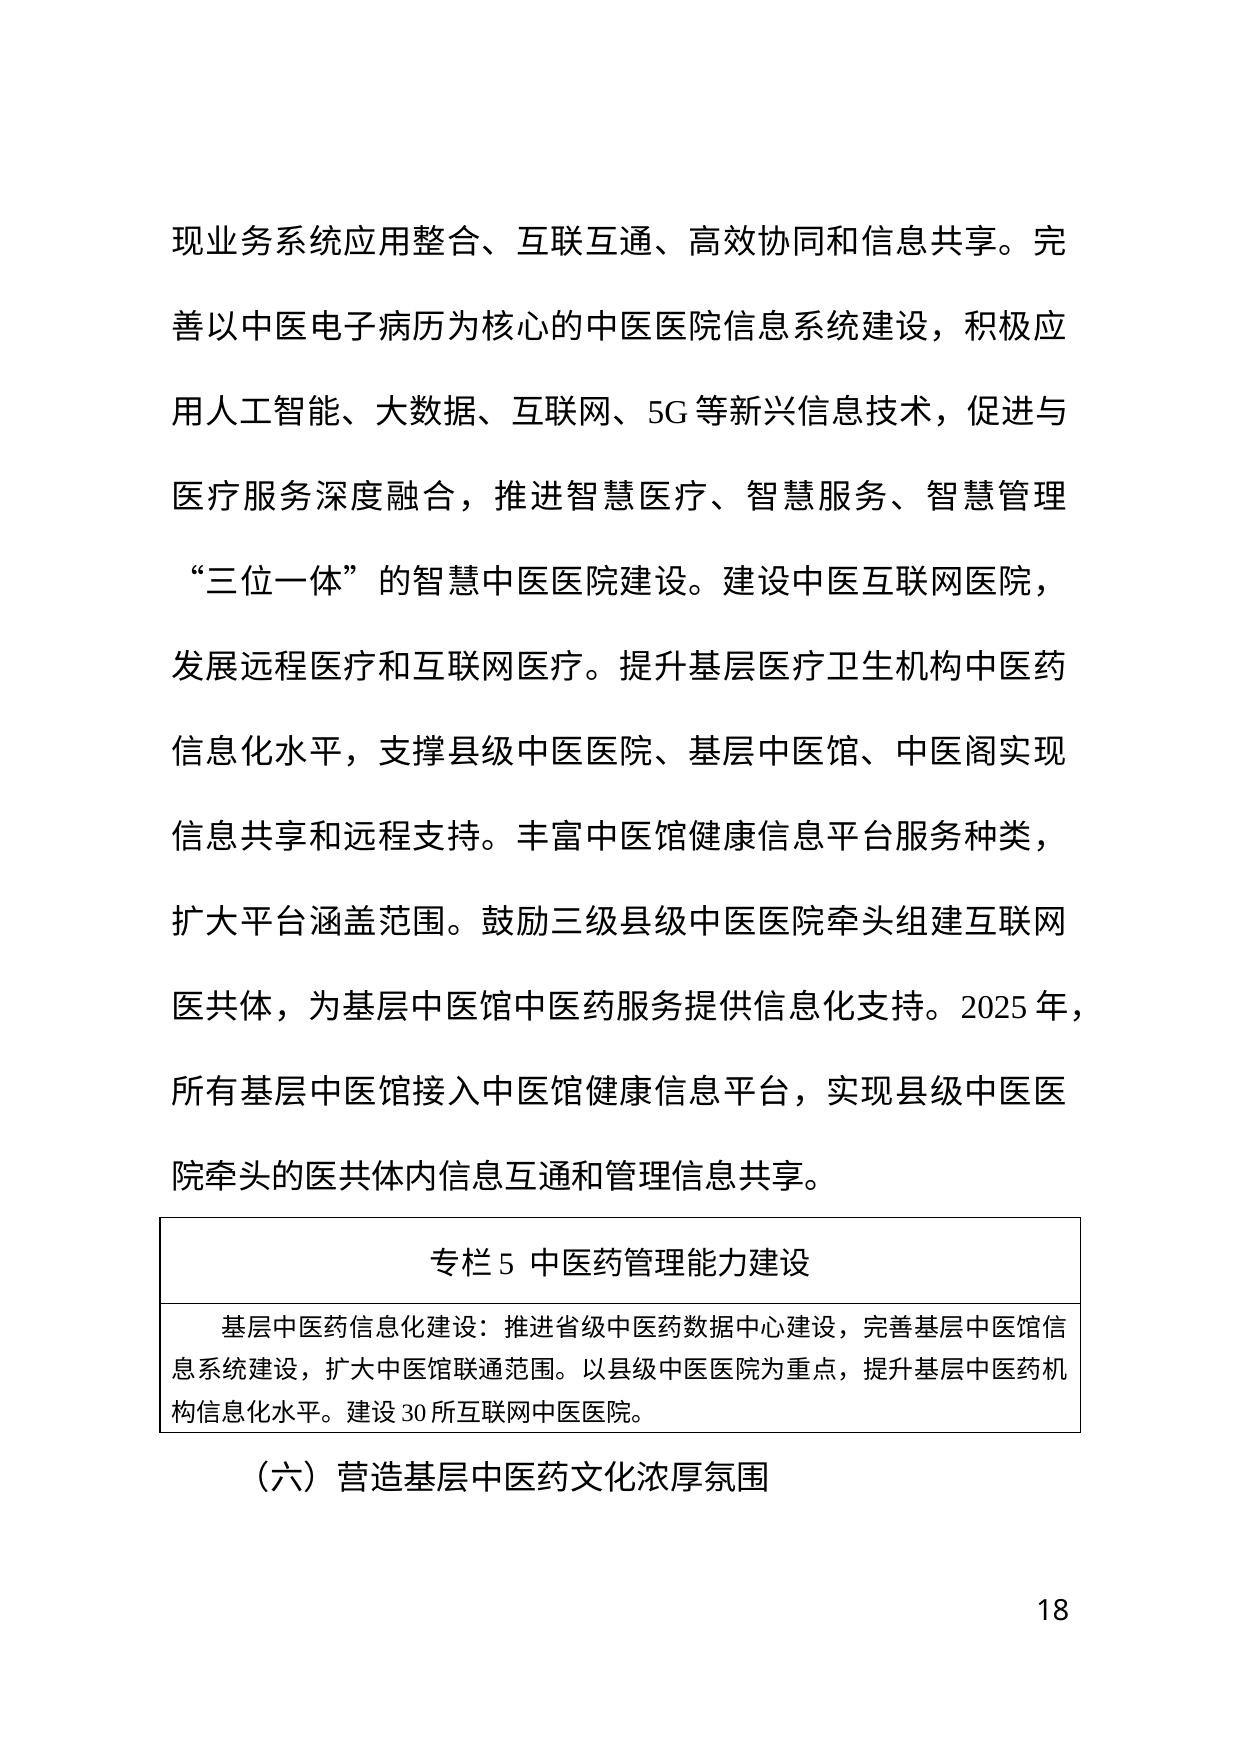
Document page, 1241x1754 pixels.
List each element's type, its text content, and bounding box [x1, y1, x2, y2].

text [171, 197, 1069, 1217]
table_cell 基层中医药信息化建设：推进省级中医药数据中心建设，完善基层中医馆信息系统建设，扩大中医馆联通范围。以县级中医医院为重点，提升基层中医药机构信息化水平。建设30所互联网中医医院。 [161, 1304, 1080, 1432]
table_header 专栏5 中医药管理能力建设 [161, 1218, 1080, 1303]
text （六）营造基层中医药文化浓厚氛围 [171, 1433, 1069, 1518]
